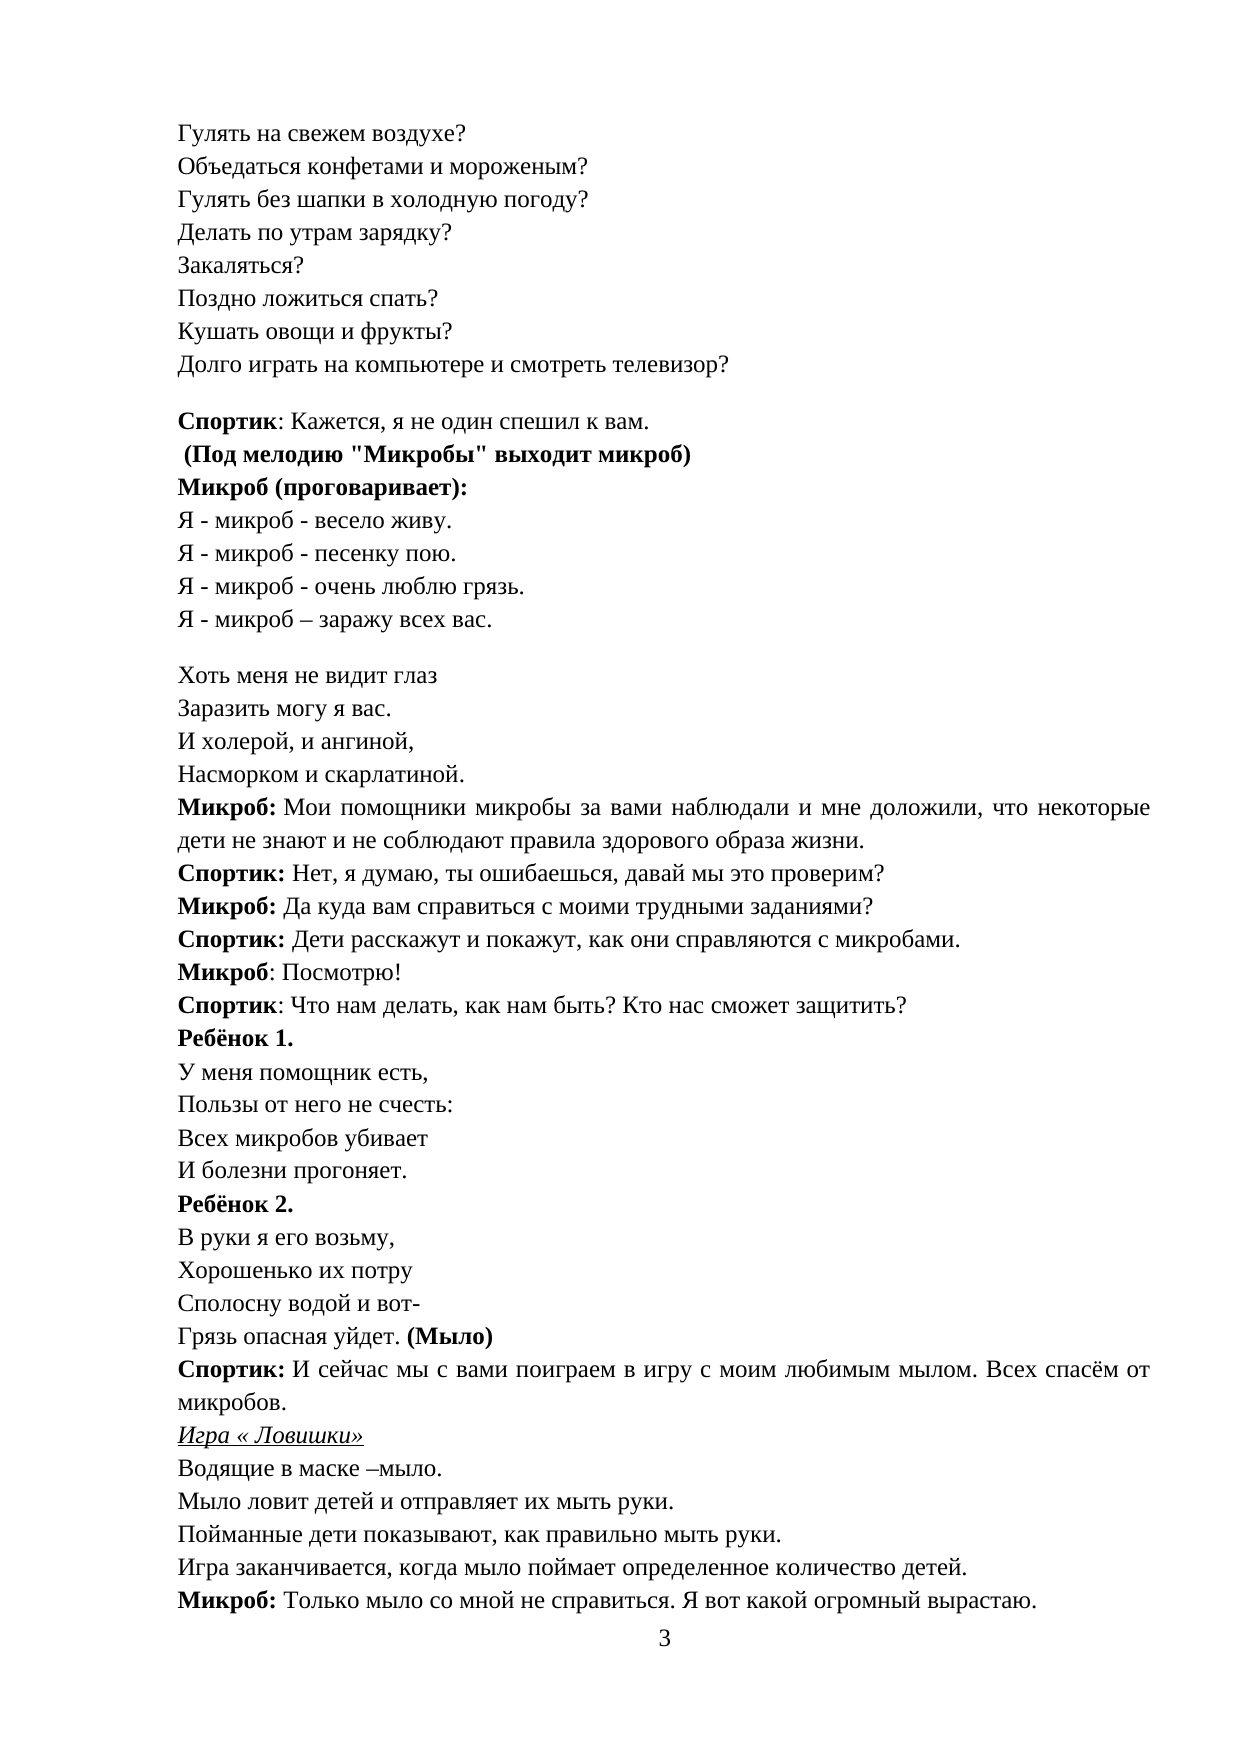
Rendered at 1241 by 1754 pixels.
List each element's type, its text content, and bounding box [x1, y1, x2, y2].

text Я - микроб - весело живу. [177, 505, 1152, 533]
text У меня помощник есть, [177, 1057, 1152, 1085]
text Хорошенько их потру [177, 1255, 1152, 1283]
text Гулять на свежем воздухе? [177, 118, 1152, 147]
text Сполосну водой и вот- [177, 1288, 1152, 1316]
text Ребёнок 2. [177, 1189, 1152, 1217]
text Микроб: Только мыло со мной не справиться. Я вот какой огромный вырастаю. [177, 1585, 1152, 1614]
text Грязь опасная уйдет. (Мыло) [177, 1321, 1152, 1349]
text Спортик: Нет, я думаю, ты ошибаешься, давай мы это проверим? [177, 858, 1152, 887]
text Водящие в маске –мыло. [177, 1453, 1152, 1482]
text Заразить могу я вас. [177, 693, 1152, 722]
text (Под мелодию "Микробы" выходит микроб) [177, 439, 1152, 467]
text Микроб: Мои помощники микробы за вами наблюдали и мне доложили, что некоторые дети не знают и не соблюдают правила здорового образа жизни. [177, 792, 1152, 854]
text Насморком и скарлатиной. [177, 759, 1152, 788]
text И холерой, и ангиной, [177, 726, 1152, 755]
text Я - микроб – заражу всех вас. [177, 604, 1152, 633]
text Делать по утрам зарядку? [177, 217, 1152, 246]
text Поздно ложиться спать? [177, 283, 1152, 312]
text Микроб: Да куда вам справиться с моими трудными заданиями? [177, 891, 1152, 920]
text Пользы от него не счесть: [177, 1089, 1152, 1118]
text Пойманные дети показывают, как правильно мыть руки. [177, 1519, 1152, 1548]
text Долго играть на компьютере и смотреть телевизор? [177, 349, 1152, 378]
text Я - микроб - очень люблю грязь. [177, 571, 1152, 599]
text Ребёнок 1. [177, 1023, 1152, 1052]
text Спортик: И сейчас мы с вами поиграем в игру с моим любимым мылом. Всех спасём от микробов. [177, 1354, 1152, 1416]
text Игра « Ловишки» [177, 1420, 1152, 1448]
text Хоть меня не видит глаз [177, 660, 1152, 689]
text В руки я его возьму, [177, 1222, 1152, 1250]
text Закаляться? [177, 250, 1152, 279]
text Гулять без шапки в холодную погоду? [177, 184, 1152, 213]
text Микроб (проговаривает): [177, 472, 1152, 501]
text Спортик: Дети расскажут и покажут, как они справляются с микробами. [177, 924, 1152, 953]
text Микроб: Посмотрю! [177, 957, 1152, 986]
text Я - микроб - песенку пою. [177, 538, 1152, 567]
text Спортик: Кажется, я не один спешил к вам. [177, 406, 1152, 434]
text Мыло ловит детей и отправляет их мыть руки. [177, 1486, 1152, 1514]
text Кушать овощи и фрукты? [177, 316, 1152, 345]
text Объедаться конфетами и мороженым? [177, 151, 1152, 180]
text Всех микробов убивает [177, 1123, 1152, 1151]
text Игра заканчивается, когда мыло поймает определенное количество детей. [177, 1552, 1152, 1581]
text Спортик: Что нам делать, как нам быть? Кто нас сможет защитить? [177, 991, 1152, 1019]
text И болезни прогоняет. [177, 1156, 1152, 1184]
